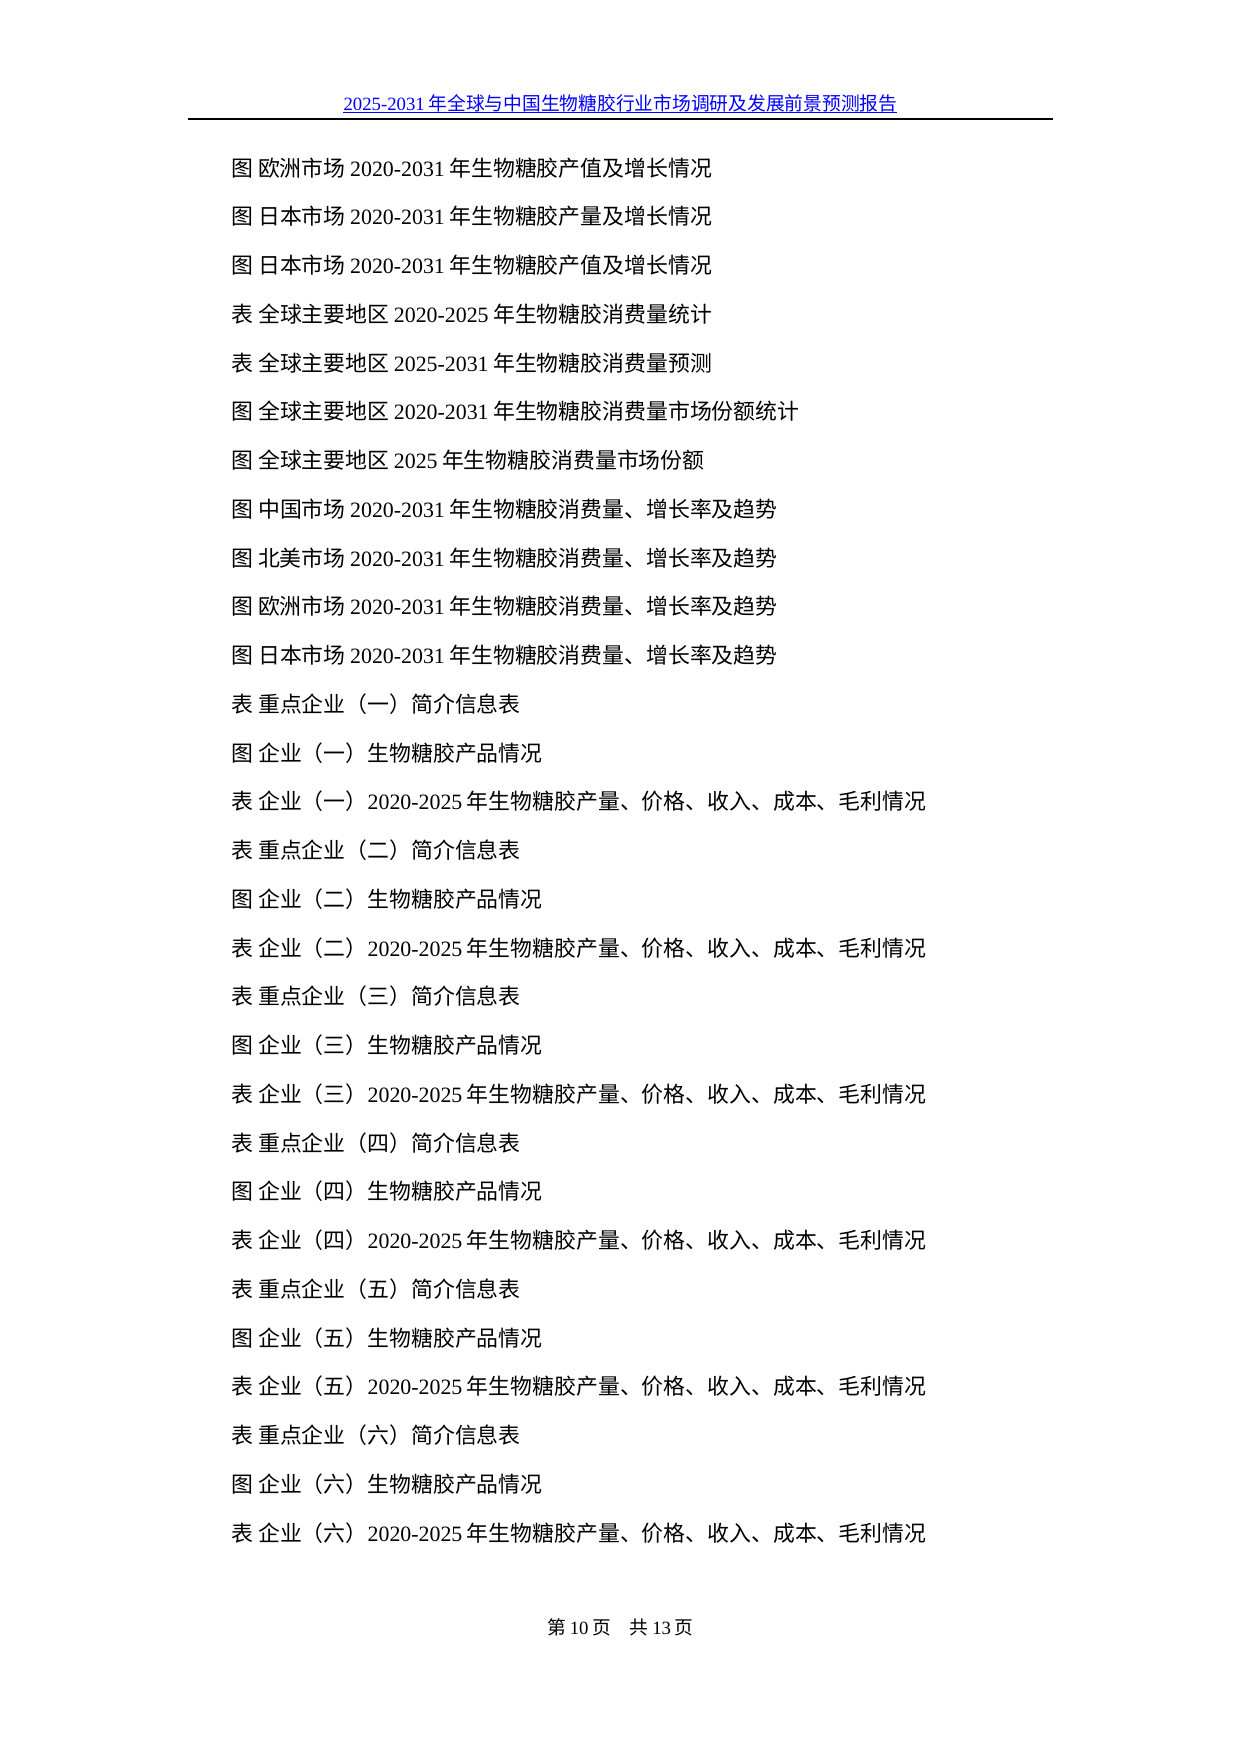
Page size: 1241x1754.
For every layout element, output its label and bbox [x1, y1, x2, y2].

text [187, 150, 1053, 1548]
